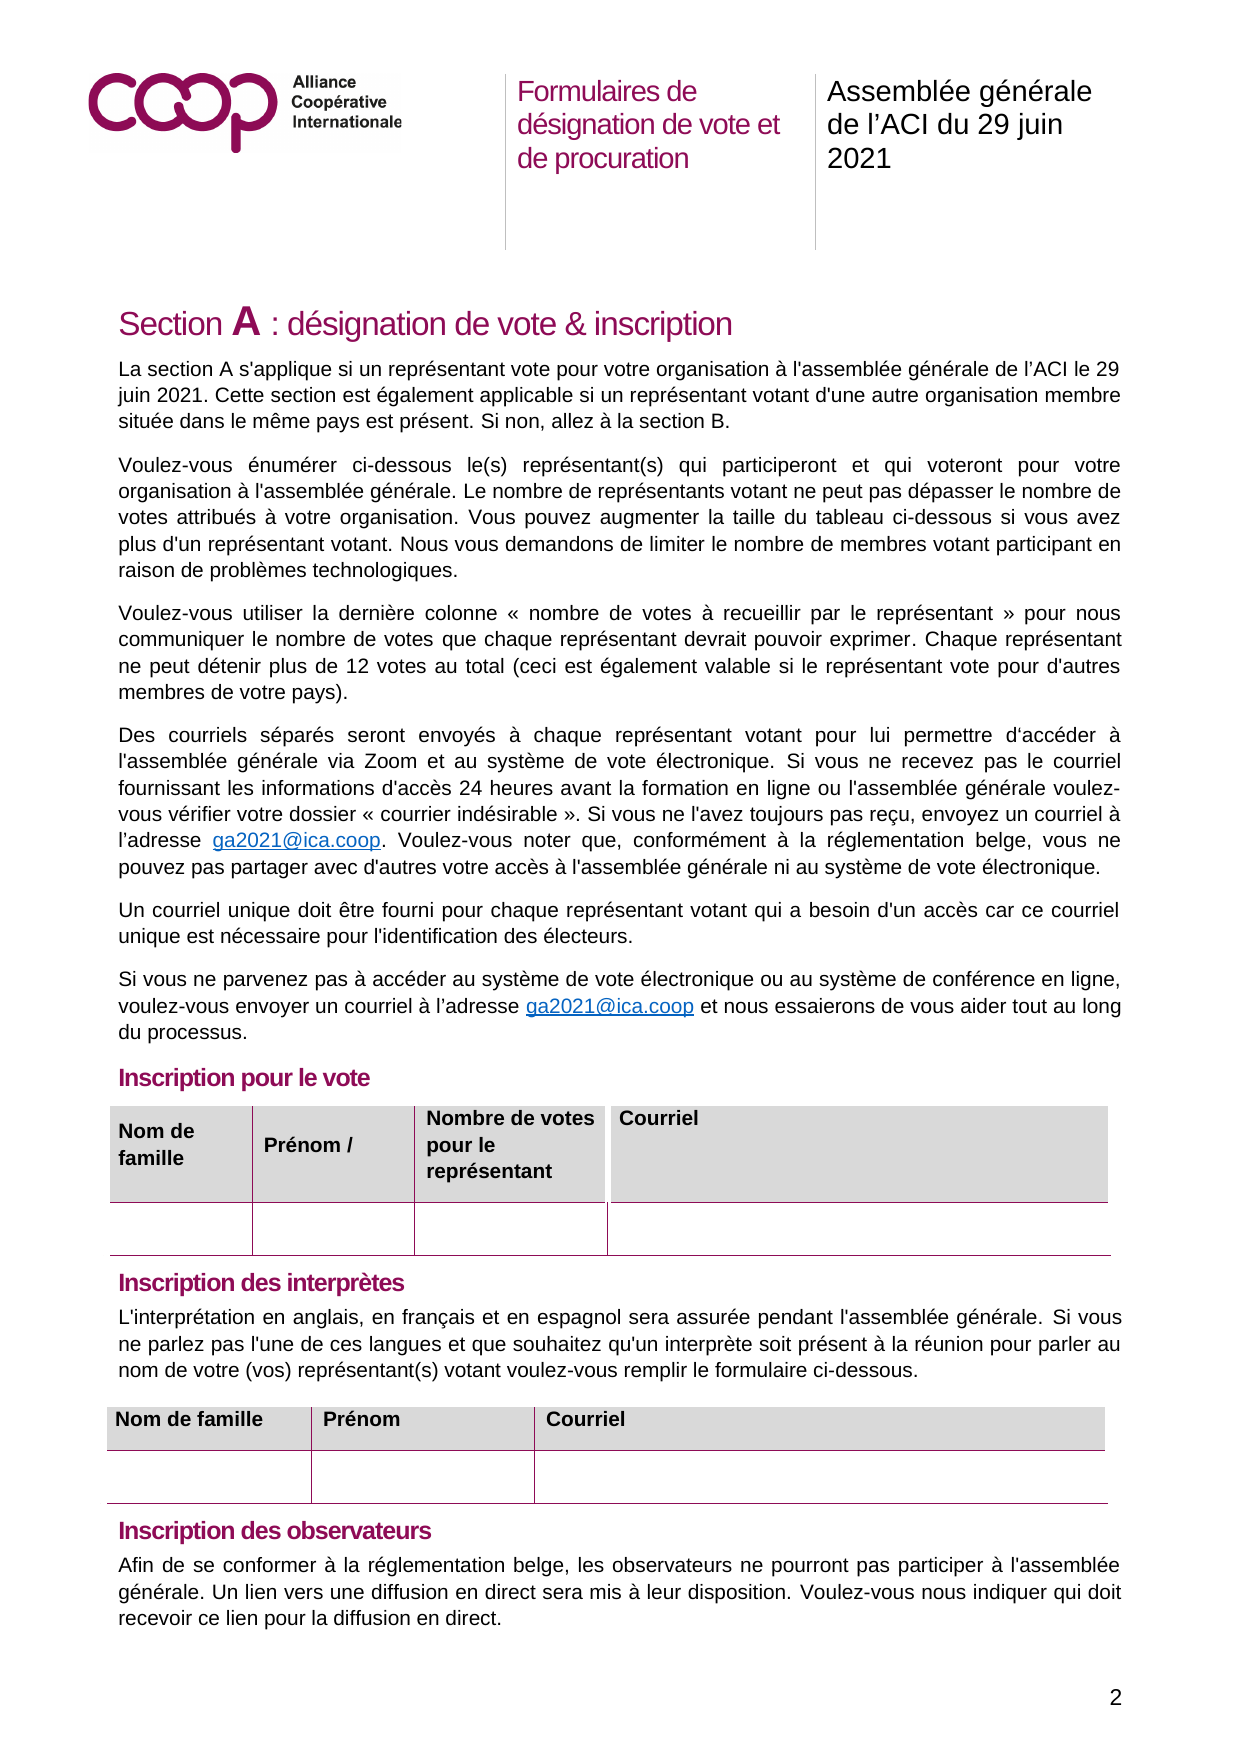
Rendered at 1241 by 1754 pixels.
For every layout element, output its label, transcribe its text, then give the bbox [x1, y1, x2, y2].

table_cell [608, 1203, 1111, 1254]
table_cell [535, 1451, 1108, 1503]
table_cell [312, 1451, 534, 1503]
table_header Nom de famille [107, 1407, 311, 1450]
subtitle Inscription des observateurs [118, 1516, 1122, 1545]
text Voulez-vous utiliser la dernière colonne « nombre de votes à recueillir par le représentant » pour nous communiquer le nombre de votes que chaque représentant devrait pouvoir exprimer. Chaque représentant ne peut détenir plus de 12 votes au total (ceci est également valable si le représentant vote pour d'autres membres de votre pays). [118, 601, 1122, 704]
text Si vous ne parvenez pas à accéder au système de vote électronique ou au système de conférence en ligne, voulez-vous envoyer un courriel à l’adresse ga2021@ica.coop et nous essaierons de vous aider tout au long du processus. [118, 967, 1122, 1044]
table_header Courriel [535, 1407, 1105, 1450]
table_header Prénom [312, 1407, 534, 1450]
table_header Nombre de votes pour le représentant [415, 1106, 605, 1202]
table_header Prénom / [253, 1106, 414, 1202]
text L'interprétation en anglais, en français et en espagnol sera assurée pendant l'assemblée générale. Si vous ne parlez pas l'une de ces langues et que souhaitez qu'un interprète soit présent à la réunion pour parler au nom de votre (vos) représentant(s) votant voulez-vous remplir le formulaire ci-dessous. [118, 1305, 1122, 1382]
text Un courriel unique doit être fourni pour chaque représentant votant qui a besoin d'un accès car ce courriel unique est nécessaire pour l'identification des électeurs. [118, 898, 1122, 948]
title Inscription pour le vote [118, 1063, 1122, 1092]
picture [88, 73, 402, 153]
table_header Courriel [611, 1106, 1108, 1202]
title Section A : désignation de vote & inscription [118, 296, 1122, 344]
text Des courriels séparés seront envoyés à chaque représentant votant pour lui permettre d‘accéder à l'assemblée générale via Zoom et au système de vote électronique. Si vous ne recevez pas le courriel fournissant les informations d'accès 24 heures avant la formation en ligne ou l'assemblée générale voulez-vous vérifier votre dossier « courrier indésirable ». Si vous ne l'avez toujours pas reçu, envoyez un courriel à l’adresse ga2021@ica.coop. Voulez-vous noter que, conformément à la réglementation belge, vous ne pouvez pas partager avec d'autres votre accès à l'assemblée générale ni au système de vote électronique. [118, 723, 1122, 879]
table_cell [253, 1203, 414, 1254]
table_cell [107, 1451, 311, 1503]
text Voulez-vous énumérer ci-dessous le(s) représentant(s) qui participeront et qui voteront pour votre organisation à l'assemblée générale. Le nombre de représentants votant ne peut pas dépasser le nombre de votes attribués à votre organisation. Vous pouvez augmenter la taille du tableau ci-dessous si vous avez plus d'un représentant votant. Nous vous demandons de limiter le nombre de membres votant participant en raison de problèmes technologiques. [118, 452, 1122, 582]
table_cell [110, 1203, 252, 1254]
text Afin de se conformer à la réglementation belge, les observateurs ne pourront pas participer à l'assemblée générale. Un lien vers une diffusion en direct sera mis à leur disposition. Voulez-vous nous indiquer qui doit recevoir ce lien pour la diffusion en direct. [118, 1553, 1122, 1630]
subtitle Inscription des interprètes [118, 1268, 1122, 1297]
table_header Nom de famille [110, 1106, 252, 1202]
text La section A s'applique si un représentant vote pour votre organisation à l'assemblée générale de l’ACI le 29 juin 2021. Cette section est également applicable si un représentant votant d'une autre organisation membre située dans le même pays est présent. Si non, allez à la section B. [118, 357, 1122, 433]
table_cell [415, 1203, 607, 1254]
